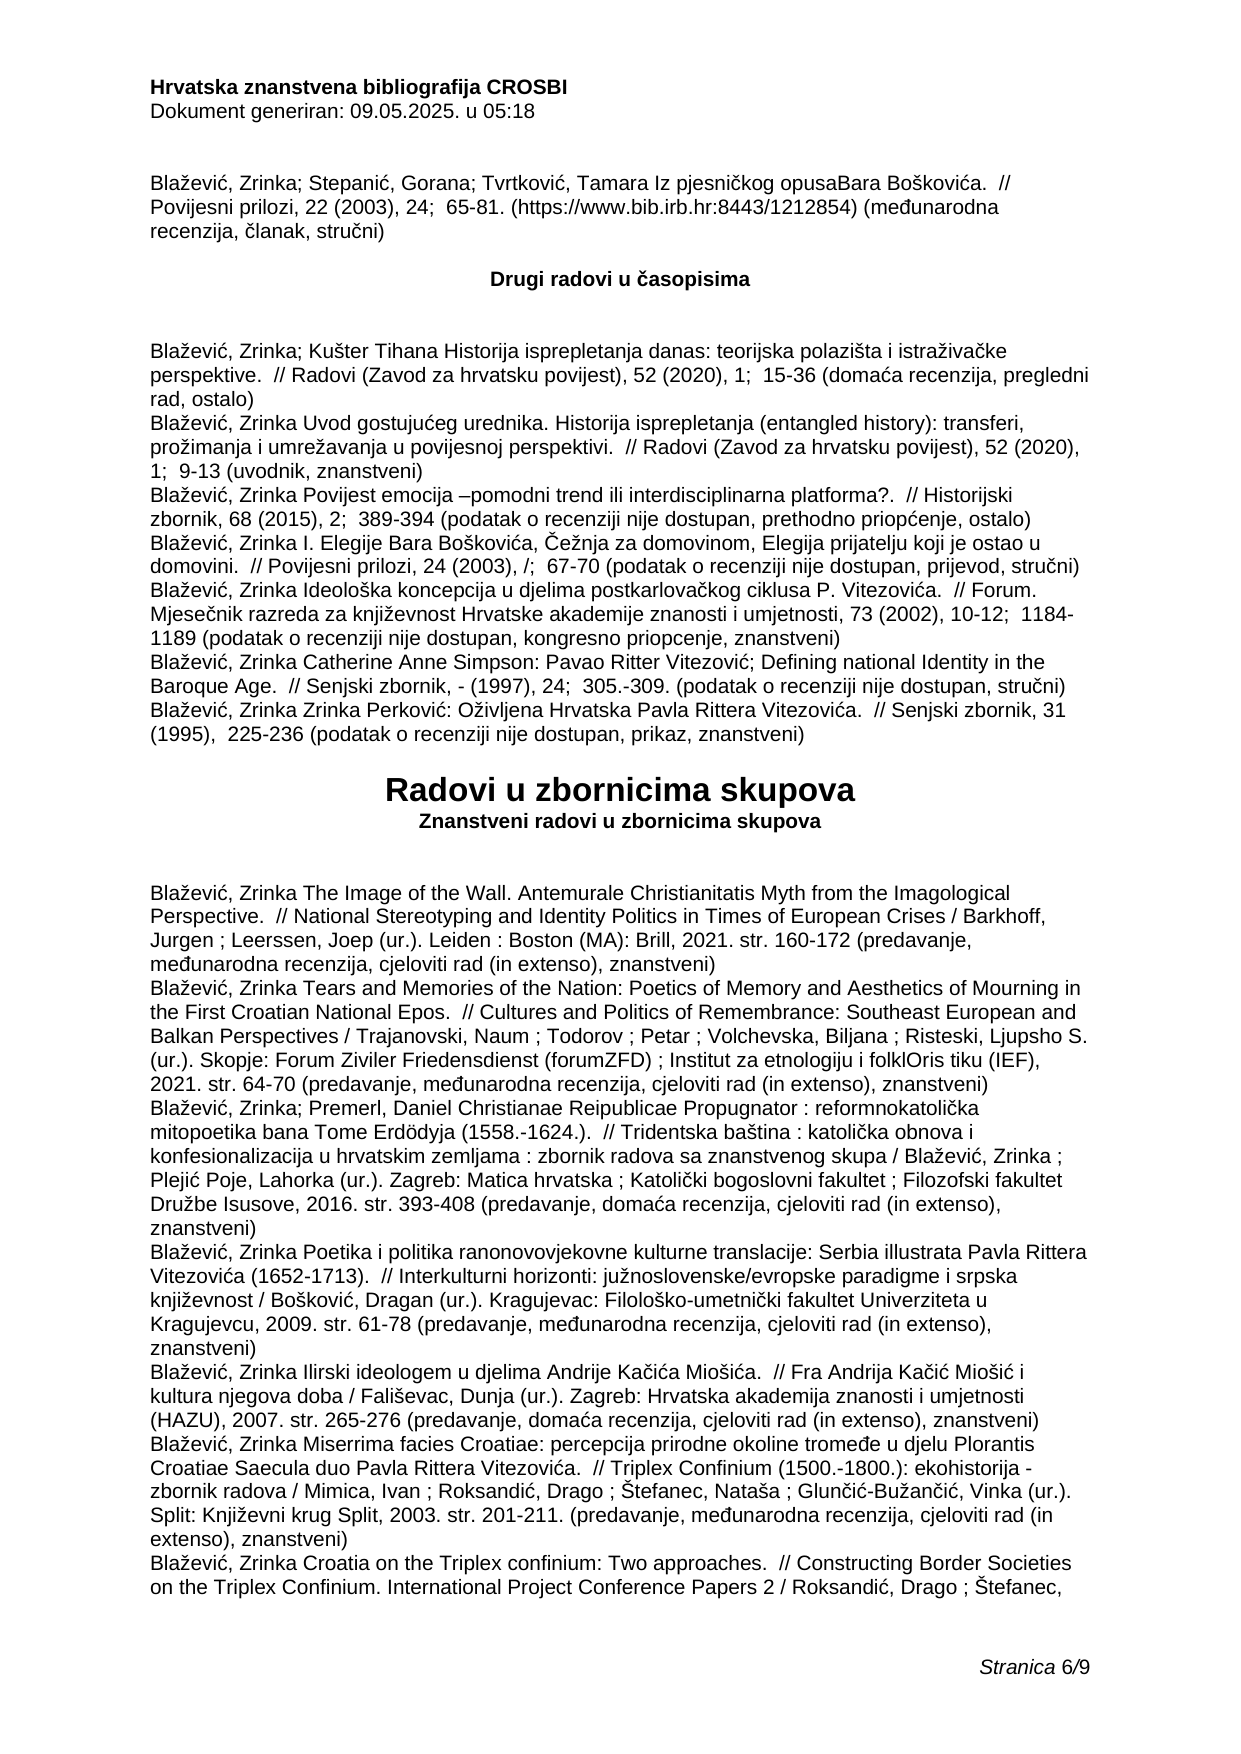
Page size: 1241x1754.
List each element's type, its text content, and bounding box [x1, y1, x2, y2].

text Blažević, Zrinka [150, 1240, 1090, 1359]
text Blažević, Zrinka [150, 880, 1090, 976]
text Blažević, Zrinka; Kušter Tihana [150, 339, 1090, 411]
text Blažević, Zrinka [150, 1431, 1090, 1551]
subtitle Drugi radovi u časopisima [150, 267, 1090, 291]
text Blažević, Zrinka [150, 411, 1090, 482]
text Blažević, Zrinka [150, 1359, 1090, 1431]
subtitle Radovi u zbornicima skupova [150, 770, 1090, 808]
text Blažević, Zrinka; Stepanić, Gorana; Tvrtković, Tamara [150, 171, 1090, 243]
text Blažević, Zrinka [150, 1551, 1090, 1599]
text Blažević, Zrinka [150, 698, 1090, 746]
subtitle Znanstveni radovi u zbornicima skupova [150, 808, 1090, 832]
text Blažević, Zrinka; Premerl, Daniel [150, 1096, 1090, 1240]
text Blažević, Zrinka [150, 976, 1090, 1096]
text Blažević, Zrinka [150, 530, 1090, 578]
text Blažević, Zrinka [150, 578, 1090, 650]
text Blažević, Zrinka [150, 482, 1090, 530]
text Blažević, Zrinka [150, 650, 1090, 698]
